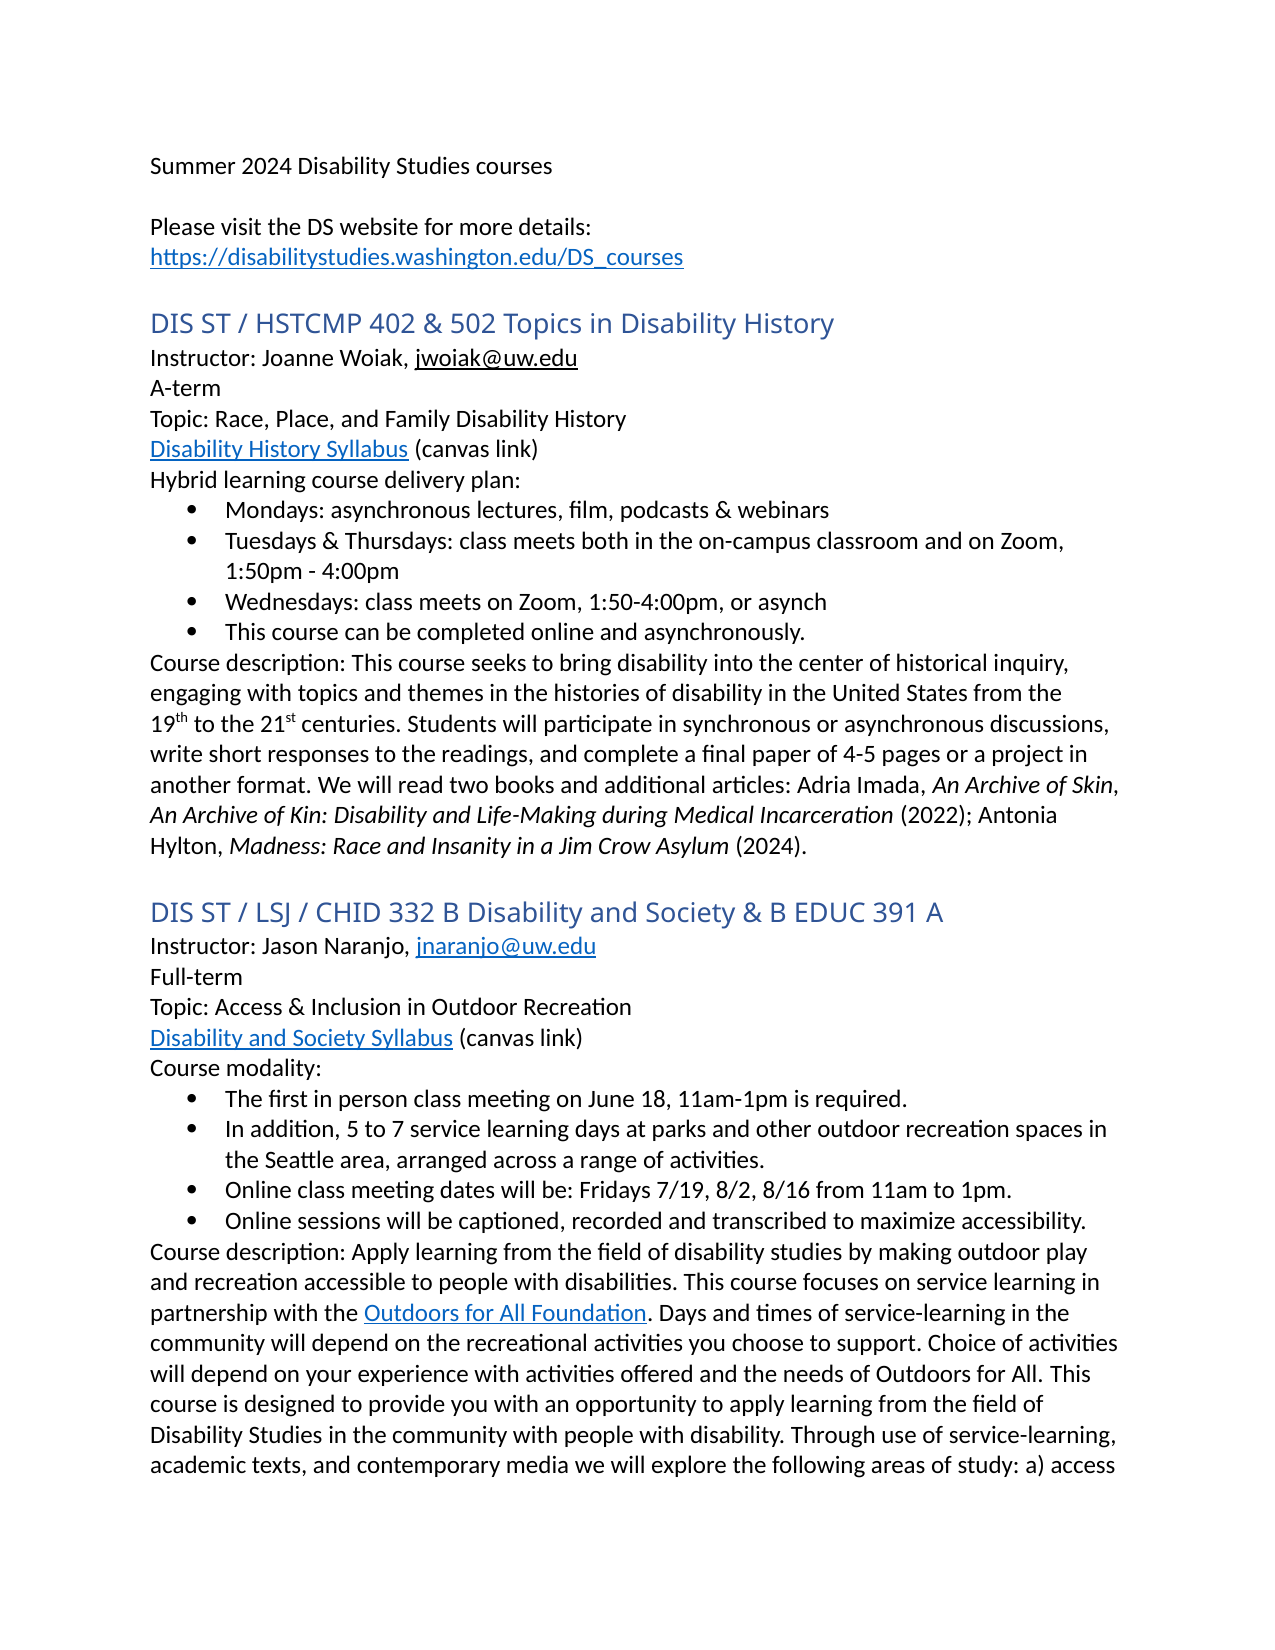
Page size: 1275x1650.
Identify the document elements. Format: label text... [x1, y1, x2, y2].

list The first in person class meeting on June 18, 11am-1pm is required. [187, 1083, 1125, 1114]
text Hybrid learning course delivery plan: [150, 464, 1125, 494]
text Summer 2024 Disability Studies courses [150, 150, 1125, 181]
list Mondays: asynchronous lectures, film, podcasts & webinars [187, 494, 1125, 525]
list Online sessions will be captioned, recorded and transcribed to maximize accessibility. [187, 1205, 1125, 1236]
text Instructor: Jason Naranjo, jnaranjo@uw.edu [150, 931, 1125, 961]
subtitle DIS ST / LSJ / CHID 332 B Disability and Society & B EDUC 391 A [150, 894, 1125, 931]
text Course modality: [150, 1053, 1125, 1083]
subtitle DIS ST / HSTCMP 402 & 502 Topics in Disability History [150, 305, 1125, 342]
text Full-term [150, 961, 1125, 992]
text Topic: Access & Inclusion in Outdoor Recreation [150, 992, 1125, 1022]
list In addition, 5 to 7 service learning days at parks and other outdoor recreation spaces in the Seattle area, arranged across a range of activities. [187, 1114, 1125, 1175]
text A-term [150, 372, 1125, 403]
text Disability History Syllabus (canvas link) [150, 433, 1125, 464]
list Online class meeting dates will be: Fridays 7/19, 8/2, 8/16 from 11am to 1pm. [187, 1175, 1125, 1205]
list Tuesdays & Thursdays: class meets both in the on-campus classroom and on Zoom, 1:50pm - 4:00pm [187, 525, 1125, 586]
text Please visit the DS website for more details: https://disabilitystudies.washington.edu/DS_courses [150, 211, 1125, 272]
text Course description: This course seeks to bring disability into the center of historical inquiry, engaging with topics and themes in the histories of disability in the United States from the 19th to the 21st centuries. Students will participate in synchronous or asynchronous discussions, write short responses to the readings, and complete a final paper of 4-5 pages or a project in another format. We will read two books and additional articles: Adria Imada, An Archive of Skin, An Archive of Kin: Disability and Life-Making during Medical Incarceration (2022); Antonia Hylton, Madness: Race and Insanity in a Jim Crow Asylum (2024). [150, 647, 1125, 861]
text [150, 1236, 1125, 1480]
list This course can be completed online and asynchronously. [187, 617, 1125, 647]
text Instructor: Joanne Woiak, jwoiak@uw.edu [150, 342, 1125, 372]
text Disability and Society Syllabus (canvas link) [150, 1022, 1125, 1053]
list Wednesdays: class meets on Zoom, 1:50-4:00pm, or asynch [187, 586, 1125, 617]
text Topic: Race, Place, and Family Disability History [150, 403, 1125, 433]
